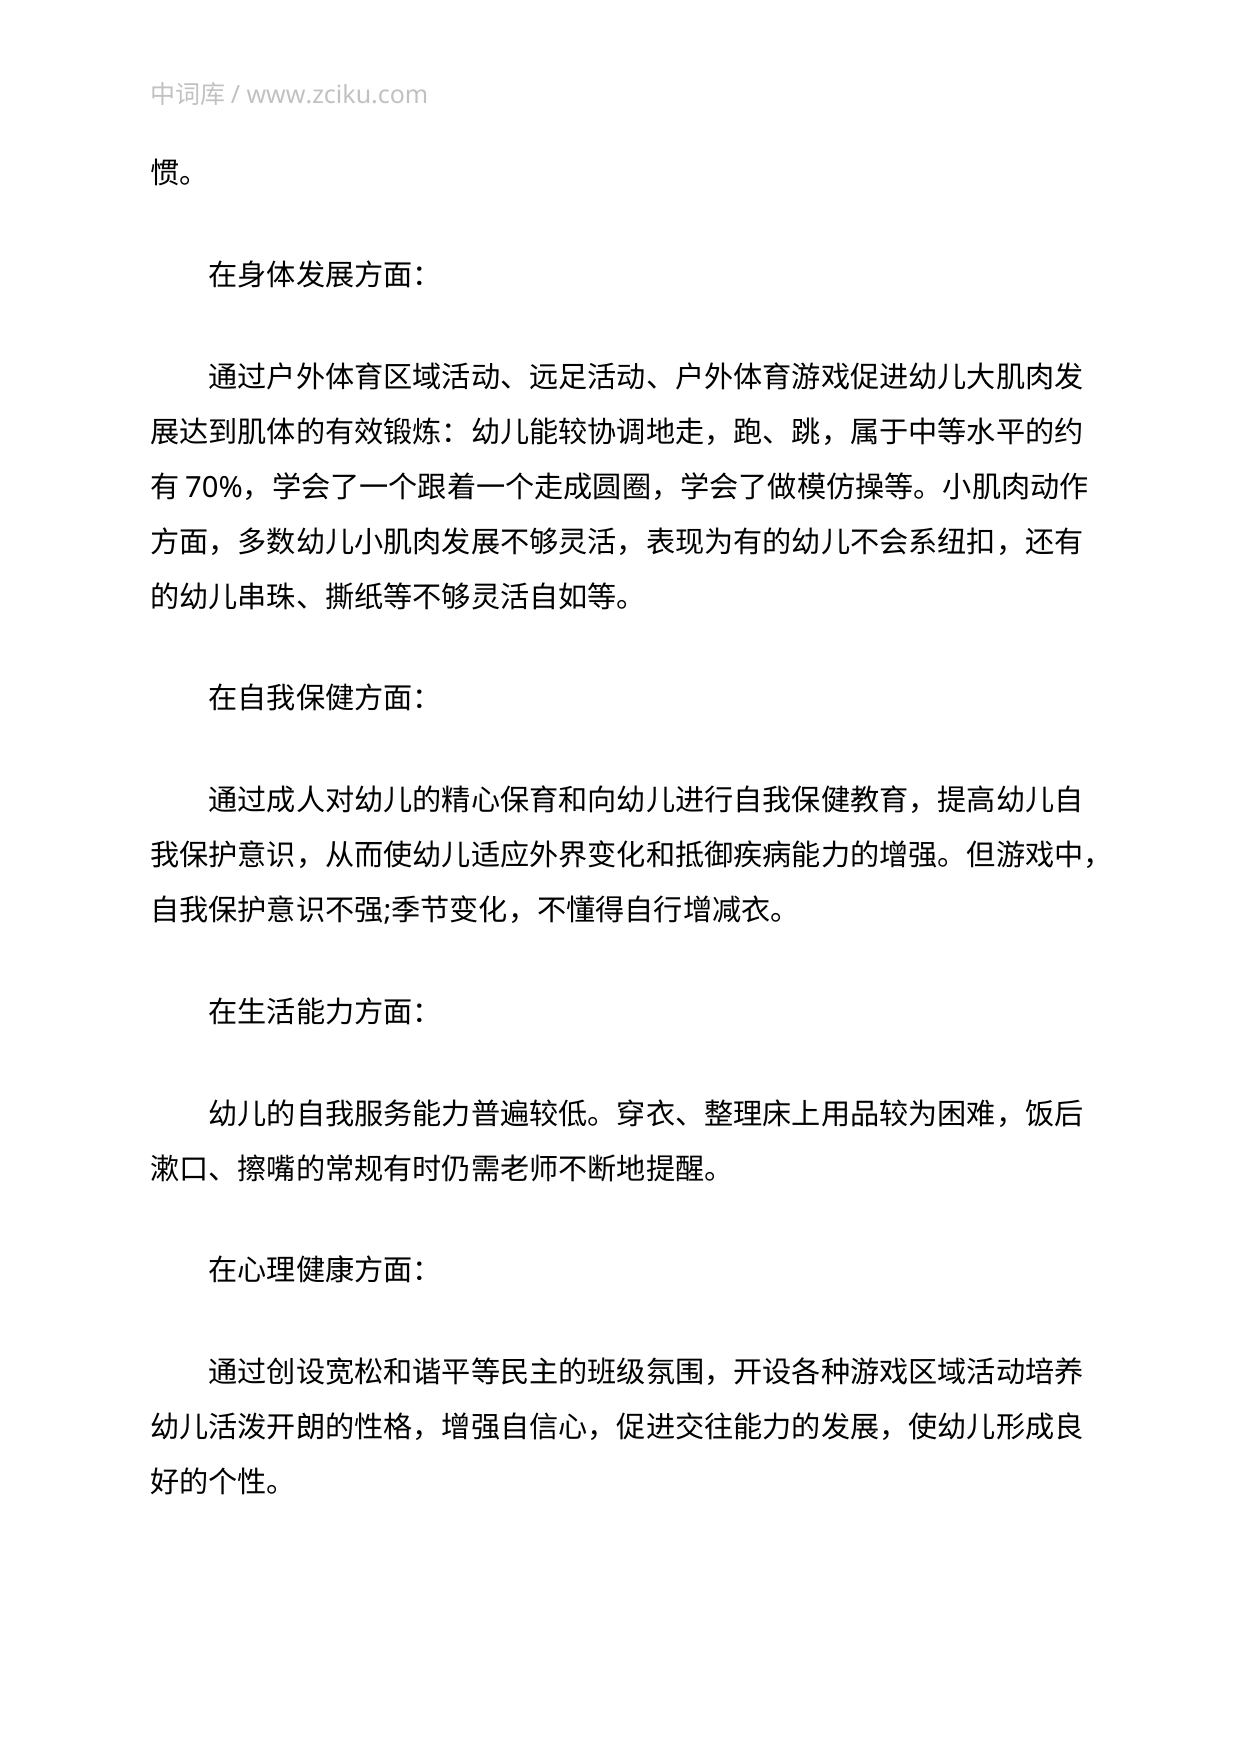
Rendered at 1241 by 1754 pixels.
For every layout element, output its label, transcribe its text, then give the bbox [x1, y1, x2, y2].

text 在心理健康方面： [150, 1247, 1090, 1289]
text 通过户外体育区域活动、远足活动、户外体育游戏促进幼儿大肌肉发展达到肌体的有效锻炼：幼儿能较协调地走，跑、跳，属于中等水平的约有70%，学会了一个跟着一个走成圆圈，学会了做模仿操等。小肌肉动作方面，多数幼儿小肌肉发展不够灵活，表现为有的幼儿不会系纽扣，还有的幼儿串珠、撕纸等不够灵活自如等。 [150, 353, 1090, 616]
text 幼儿的自我服务能力普遍较低。穿衣、整理床上用品较为困难，饭后漱口、擦嘴的常规有时仍需老师不断地提醒。 [150, 1090, 1090, 1187]
text 通过创设宽松和谐平等民主的班级氛围，开设各种游戏区域活动培养幼儿活泼开朗的性格，增强自信心，促进交往能力的发展，使幼儿形成良好的个性。 [150, 1349, 1090, 1501]
text 在生活能力方面： [150, 988, 1090, 1031]
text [150, 150, 1090, 192]
text 通过成人对幼儿的精心保育和向幼儿进行自我保健教育，提高幼儿自我保护意识，从而使幼儿适应外界变化和抵御疾病能力的增强。但游戏中，自我保护意识不强;季节变化，不懂得自行增减衣。 [150, 777, 1090, 929]
text 在身体发展方面： [150, 252, 1090, 294]
text 在自我保健方面： [150, 675, 1090, 717]
